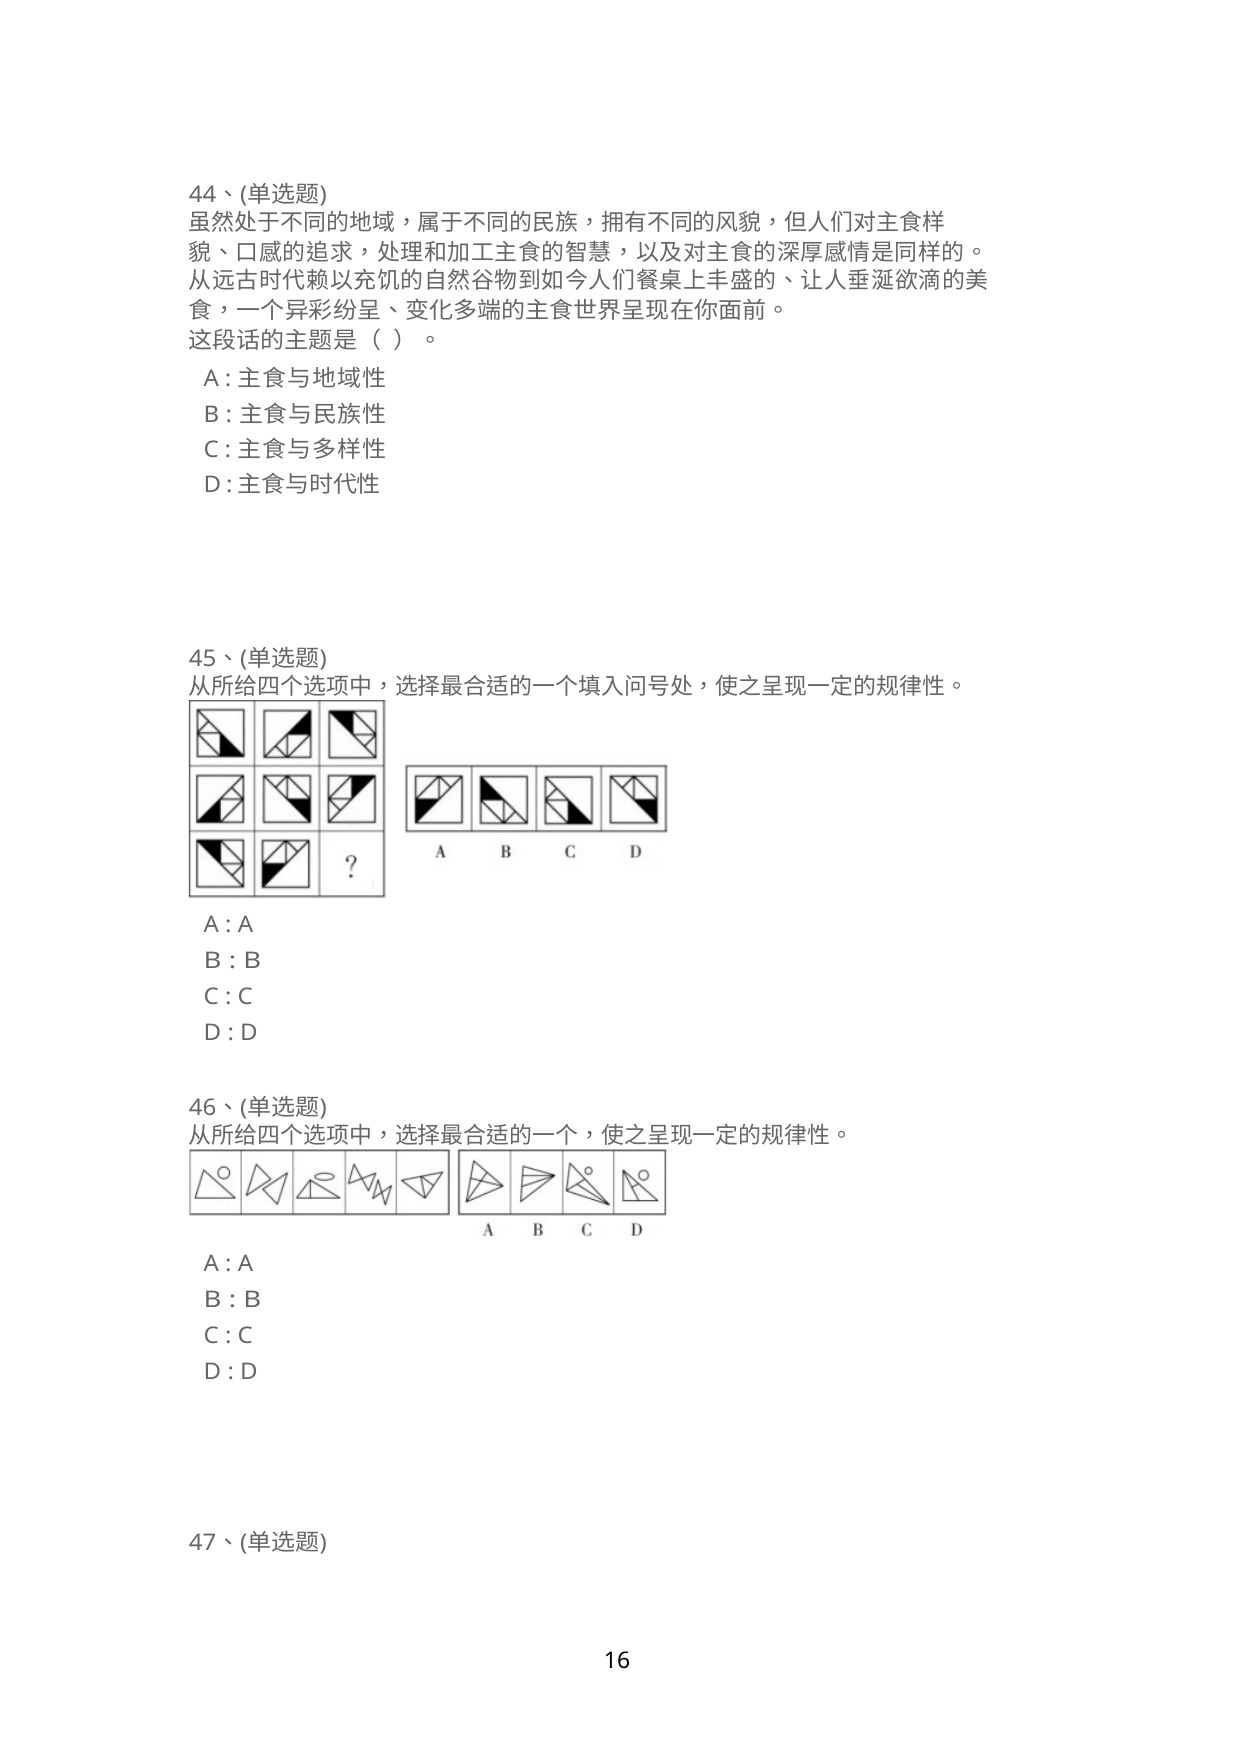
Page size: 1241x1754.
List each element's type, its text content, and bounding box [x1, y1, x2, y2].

text B : B [203, 944, 1128, 976]
picture [188, 700, 668, 900]
text 从所给四个选项中，选择最合适的一个填入问号处，使之呈现一定的规律性。 [188, 673, 1128, 700]
text D : D [203, 1355, 1128, 1386]
text 从所给四个选项中，选择最合适的一个，使之呈现一定的规律性。 [188, 1122, 1128, 1149]
text 这段话的主题是（ ）。 [188, 325, 1128, 354]
text 貌、口感的追求，处理和加工主食的智慧，以及对主食的深厚感情是同样的。从远古时代赖以充饥的自然谷物到如今人们餐桌上丰盛的、让人垂涎欲滴的美食，一个异彩纷呈、变化多端的主食世界呈现在你面前。 [188, 236, 989, 325]
text 44、(单选题) [188, 177, 1128, 209]
text 45、(单选题) [188, 640, 1128, 673]
text A : 主食与地域性B : 主食与民族性C : 主食与多样性D : 主食与时代性 [203, 362, 386, 499]
text D : D [203, 1016, 1128, 1047]
text B : B [203, 1283, 1128, 1314]
text 47、(单选题) [188, 1526, 1128, 1557]
text A : A [203, 1247, 1128, 1278]
text C : C [203, 980, 1128, 1011]
picture [189, 1149, 667, 1237]
text 46、(单选题) [188, 1089, 1128, 1122]
text A : A [203, 908, 1128, 939]
text 虽然处于不同的地域，属于不同的民族，拥有不同的风貌，但人们对主食样 [188, 209, 1128, 236]
text C : C [203, 1319, 1128, 1350]
